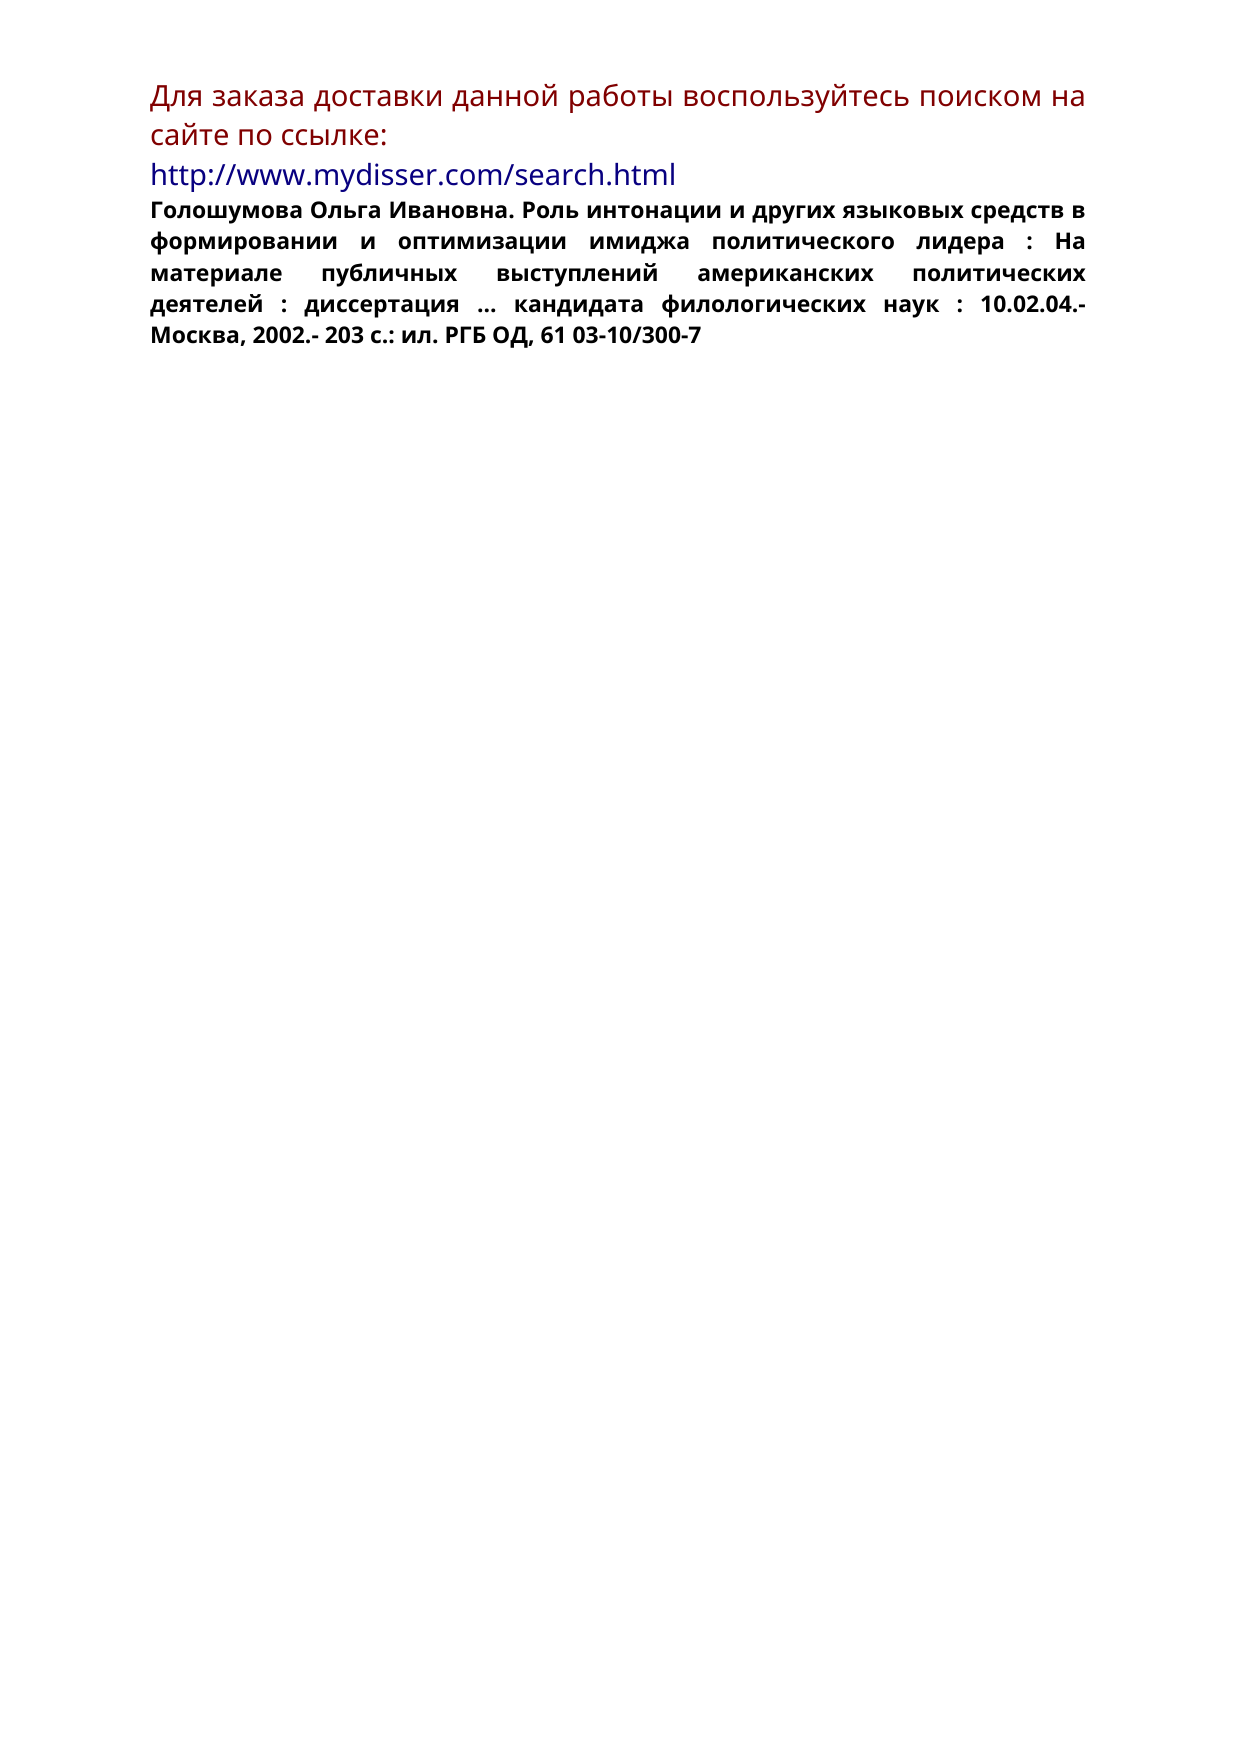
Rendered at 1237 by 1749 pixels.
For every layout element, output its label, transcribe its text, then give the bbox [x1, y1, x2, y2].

text Голошумова Ольга Ивановна. Роль интонации и других языковых средств в формировании и оптимизации имиджа политического лидера : На материале публичных выступлений американских политических деятелей : диссертация ... кандидата филологических наук : 10.02.04.- Москва, 2002.- 203 с.: ил. РГБ ОД, 61 03-10/300-7 [150, 194, 1086, 350]
